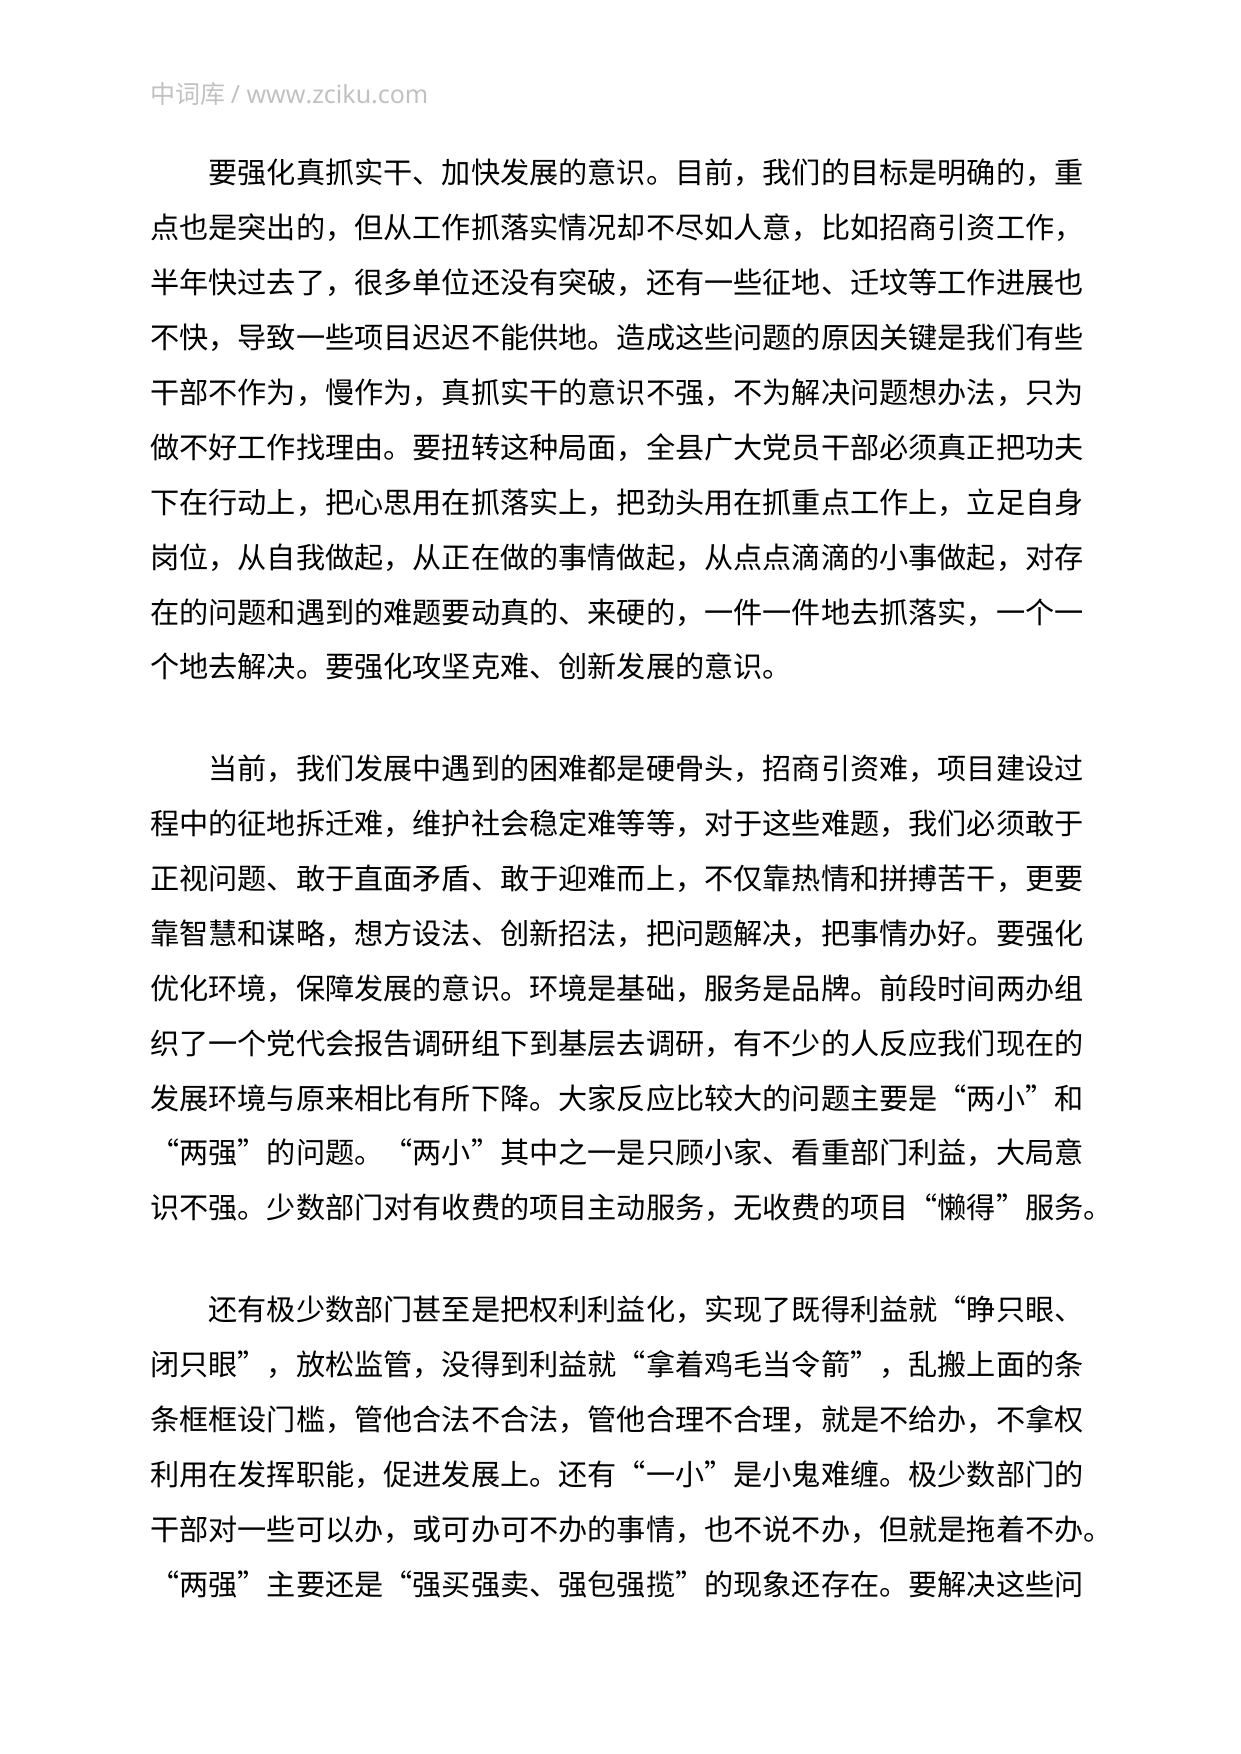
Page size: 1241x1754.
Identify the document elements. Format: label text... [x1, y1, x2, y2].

text 当前，我们发展中遇到的困难都是硬骨头，招商引资难，项目建设过程中的征地拆迁难，维护社会稳定难等等，对于这些难题，我们必须敢于正视问题、敢于直面矛盾、敢于迎难而上，不仅靠热情和拼搏苦干，更要靠智慧和谋略，想方设法、创新招法，把问题解决，把事情办好。要强化优化环境，保障发展的意识。环境是基础，服务是品牌。前段时间两办组织了一个党代会报告调研组下到基层去调研，有不少的人反应我们现在的发展环境与原来相比有所下降。大家反应比较大的问题主要是“两小”和“两强”的问题。“两小”其中之一是只顾小家、看重部门利益，大局意识不强。少数部门对有收费的项目主动服务，无收费的项目“懒得”服务。 [150, 746, 1090, 1227]
text 要强化真抓实干、加快发展的意识。目前，我们的目标是明确的，重点也是突出的，但从工作抓落实情况却不尽如人意，比如招商引资工作，半年快过去了，很多单位还没有突破，还有一些征地、迁坟等工作进展也不快，导致一些项目迟迟不能供地。造成这些问题的原因关键是我们有些干部不作为，慢作为，真抓实干的意识不强，不为解决问题想办法，只为做不好工作找理由。要扭转这种局面，全县广大党员干部必须真正把功夫下在行动上，把心思用在抓落实上，把劲头用在抓重点工作上，立足自身岗位，从自我做起，从正在做的事情做起，从点点滴滴的小事做起，对存在的问题和遇到的难题要动真的、来硬的，一件一件地去抓落实，一个一个地去解决。要强化攻坚克难、创新发展的意识。 [150, 150, 1090, 686]
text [150, 1287, 1090, 1603]
